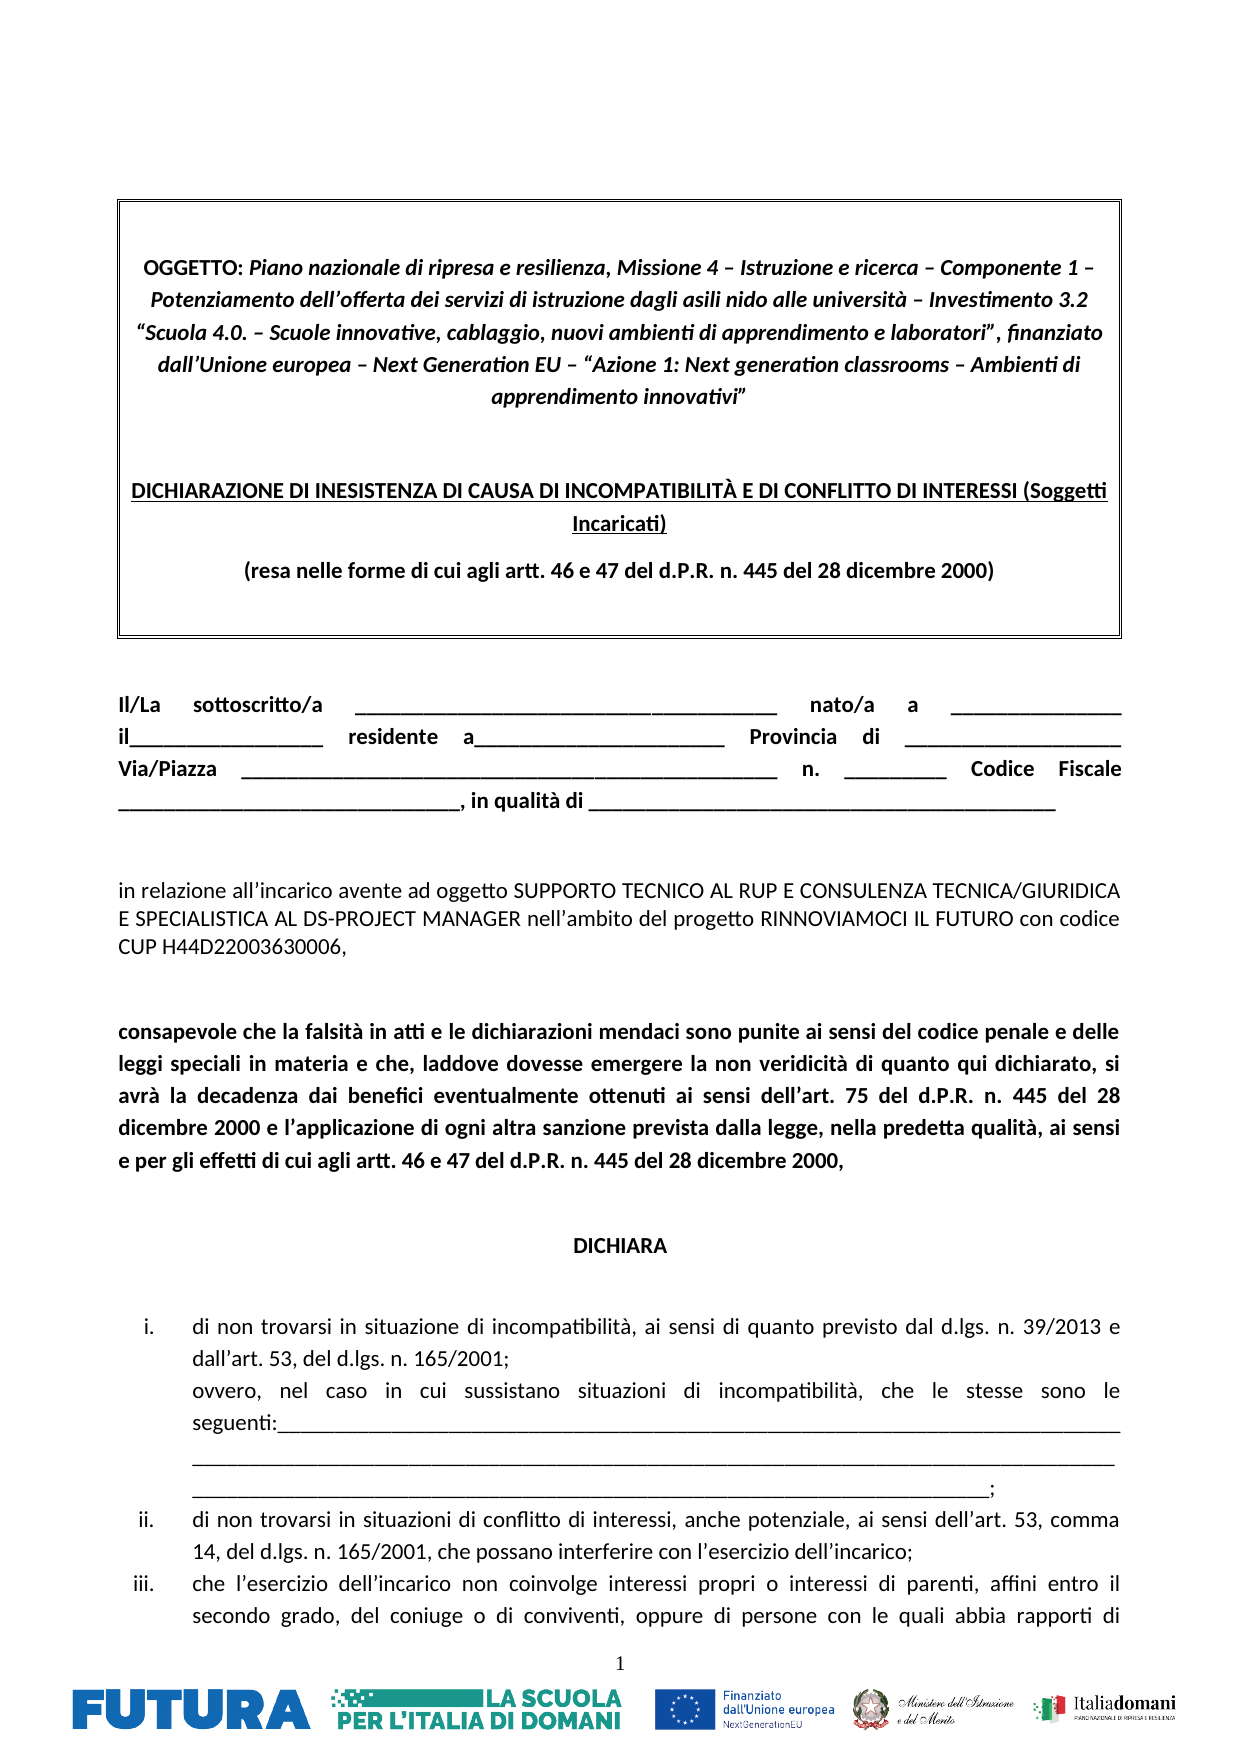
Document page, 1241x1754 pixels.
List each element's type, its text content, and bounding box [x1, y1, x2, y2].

list di non trovarsi in situazioni di conflitto di interessi, anche potenziale, ai sensi dell’art. 53, comma 14, del d.lgs. n. 165/2001, che possano interferire con l’esercizio dell’incarico; [154, 1505, 1122, 1565]
table_header OGGETTO: Piano nazionale di ripresa e resilienza, Missione 4 – Istruzione e ricerca – Componente 1 – Potenziamento dell’offerta dei servizi di istruzione dagli asili nido alle università – Investimento 3.2 “Scuola 4.0. – Scuole innovative, cablaggio, nuovi ambienti di apprendimento e laboratori”, finanziato dall’Unione europea – Next Generation EU – “Azione 1: Next generation classrooms – Ambienti di apprendimento innovativi” DICHIARAZIONE DI INESISTENZA DI CAUSA DI INCOMPATIBILITÀ E DI CONFLITTO DI INTERESSI (Soggetti Incaricati) (resa nelle forme di cui agli artt. 46 e 47 del d.P.R. n. 445 del 28 dicembre 2000) [120, 202, 1119, 635]
list di non trovarsi in situazione di incompatibilità, ai sensi di quanto previsto dal d.lgs. n. 39/2013 e dall’art. 53, del d.lgs. n. 165/2001; [154, 1312, 1122, 1372]
picture [71, 1686, 1178, 1733]
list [154, 1569, 1122, 1630]
text Il/La sottoscritto/a _____________________________________ nato/a a _______________ il_________________ residente a______________________ Provincia di ___________________ Via/Piazza _______________________________________________ n. _________ Codice Fiscale ______________________________, in qualità di _________________________________________ [118, 690, 1122, 814]
text consapevole che la falsità in atti e le dichiarazioni mendaci sono punite ai sensi del codice penale e delle leggi speciali in materia e che, laddove dovesse emergere la non veridicità di quanto qui dichiarato, si avrà la decadenza dai benefici eventualmente ottenuti ai sensi dell’art. 75 del d.P.R. n. 445 del 28 dicembre 2000 e l’applicazione di ogni altra sanzione prevista dalla legge, nella predetta qualità, ai sensi e per gli effetti di cui agli artt. 46 e 47 del d.P.R. n. 445 del 28 dicembre 2000, [118, 1017, 1122, 1174]
list ovvero, nel caso in cui sussistano situazioni di incompatibilità, che le stesse sono le seguenti:_________________________________________________________________________________________________________________________________________________________________________________________________________________________________; [192, 1376, 1122, 1501]
text in relazione all’incarico avente ad oggetto SUPPORTO TECNICO AL RUP E CONSULENZA TECNICA/GIURIDICA E SPECIALISTICA AL DS-PROJECT MANAGER nell’ambito del progetto RINNOVIAMOCI IL FUTURO con codice CUP H44D22003630006, [118, 876, 1122, 960]
text DICHIARA [118, 1231, 1122, 1259]
